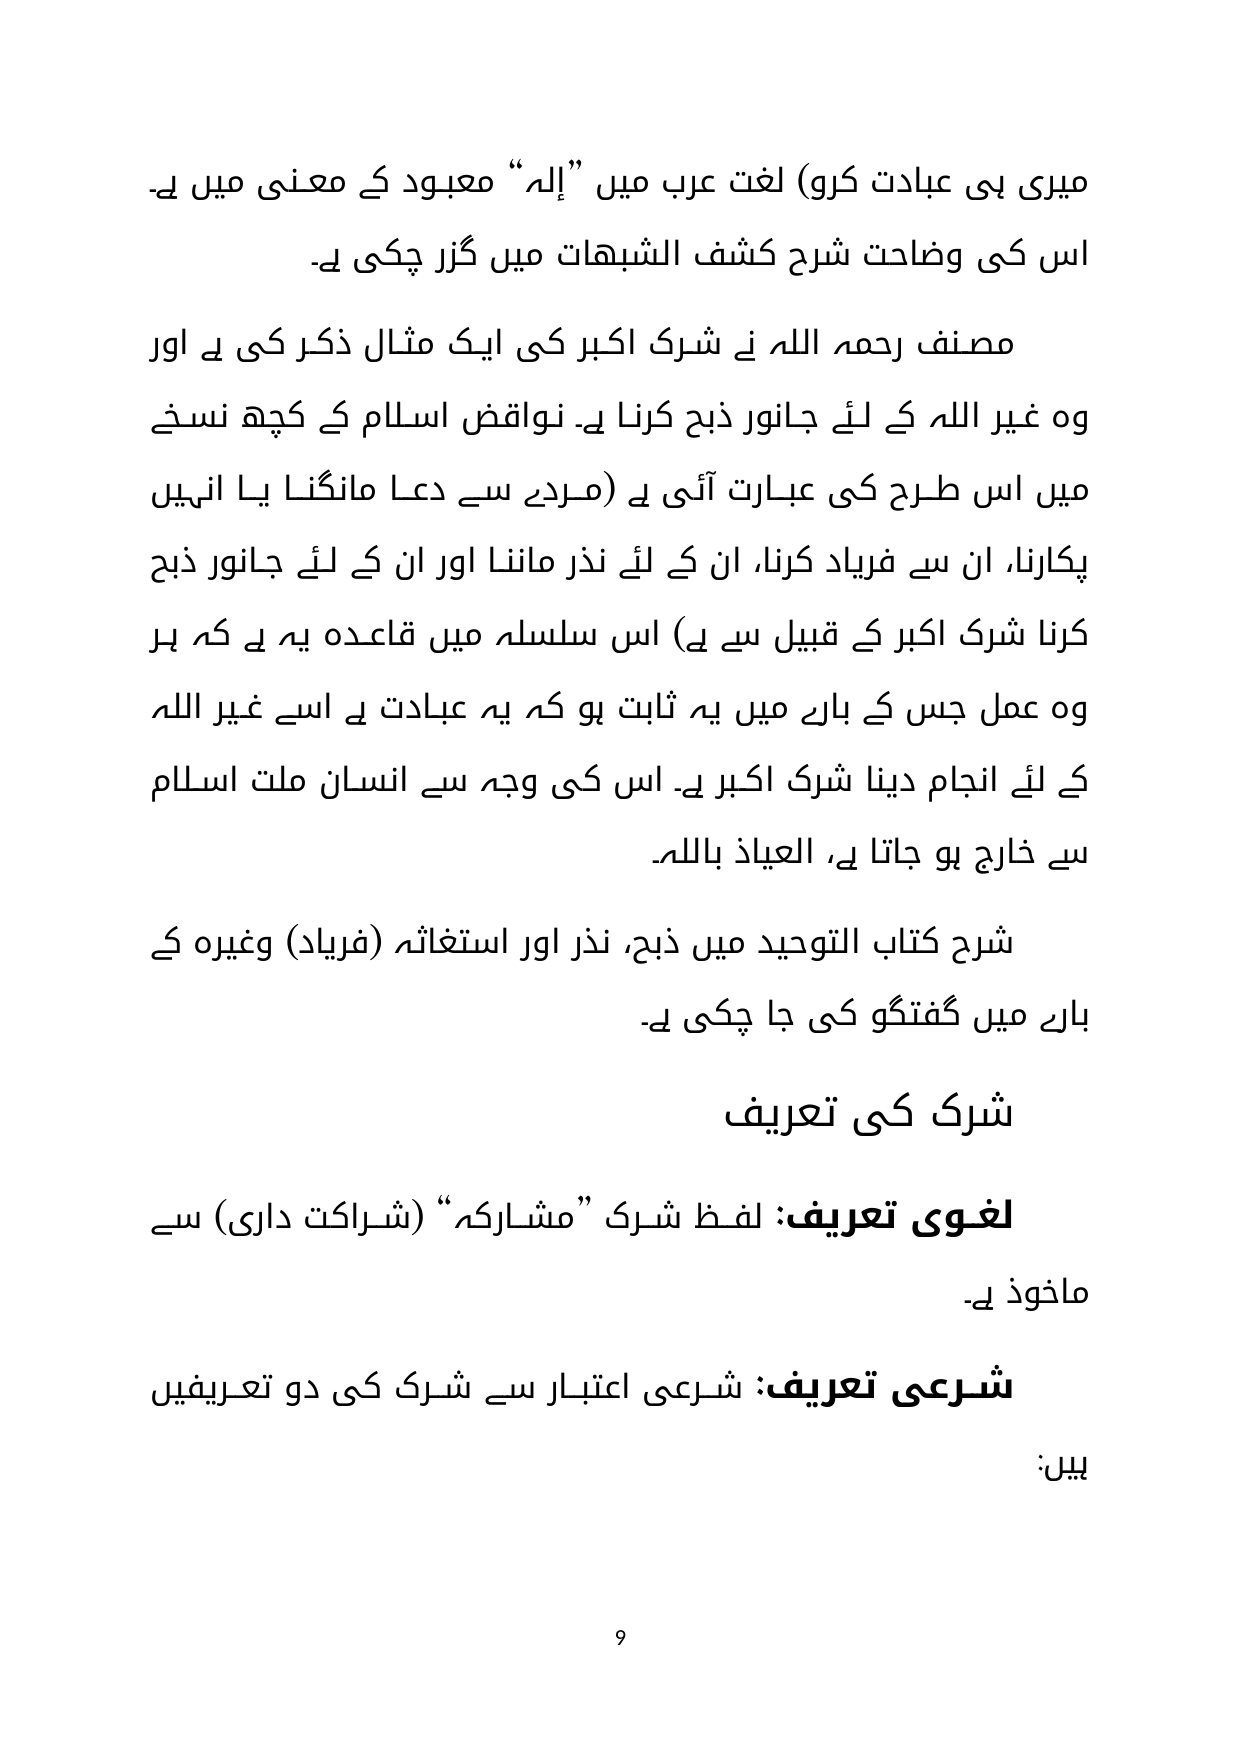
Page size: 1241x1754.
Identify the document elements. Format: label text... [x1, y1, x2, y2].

text لغوی تعریف: لفظ شرک ”مشارکہ“ (شراکت داری) سے ماخوذ ہے۔ [150, 1180, 1090, 1324]
text شرح کتاب التوحید میں ذبح، نذر اور استغاثہ (فریاد) وغیرہ کے بارے میں گفتگو کی جا چکی ہے۔ [150, 910, 1090, 1046]
text شرک کی تعریف [150, 1072, 1090, 1152]
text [150, 150, 1090, 286]
text شرعی تعریف: شرعی اعتبار سے شرک کی دو تعریفیں ہیں: [150, 1350, 1090, 1494]
text مصنف رحمہ اللہ نے شرک اکبر کی ایک مثال ذکر کی ہے اور وہ غیر اللہ کے لئے جانور ذبح کرنا ہے۔ نواقض اسلام کے کچھ نسخے میں اس طرح کی عبارت آئی ہے (مردے سے دعا مانگنا یا انہیں پکارنا، ان سے فریاد کرنا، ان کے لئے نذر ماننا اور ان کے لئے جانور ذبح کرنا شرک اکبر کے قبیل سے ہے) اس سلسلہ میں قاعدہ یہ ہے کہ ہر وہ عمل جس کے بارے میں یہ ثابت ہو کہ یہ عبادت ہے اسے غیر اللہ کے لئے انجام دینا شرک اکبر ہے۔ اس کی وجہ سے انسان ملت اسلام سے خارج ہو جاتا ہے، العیاذ باللہ۔ [150, 312, 1090, 884]
